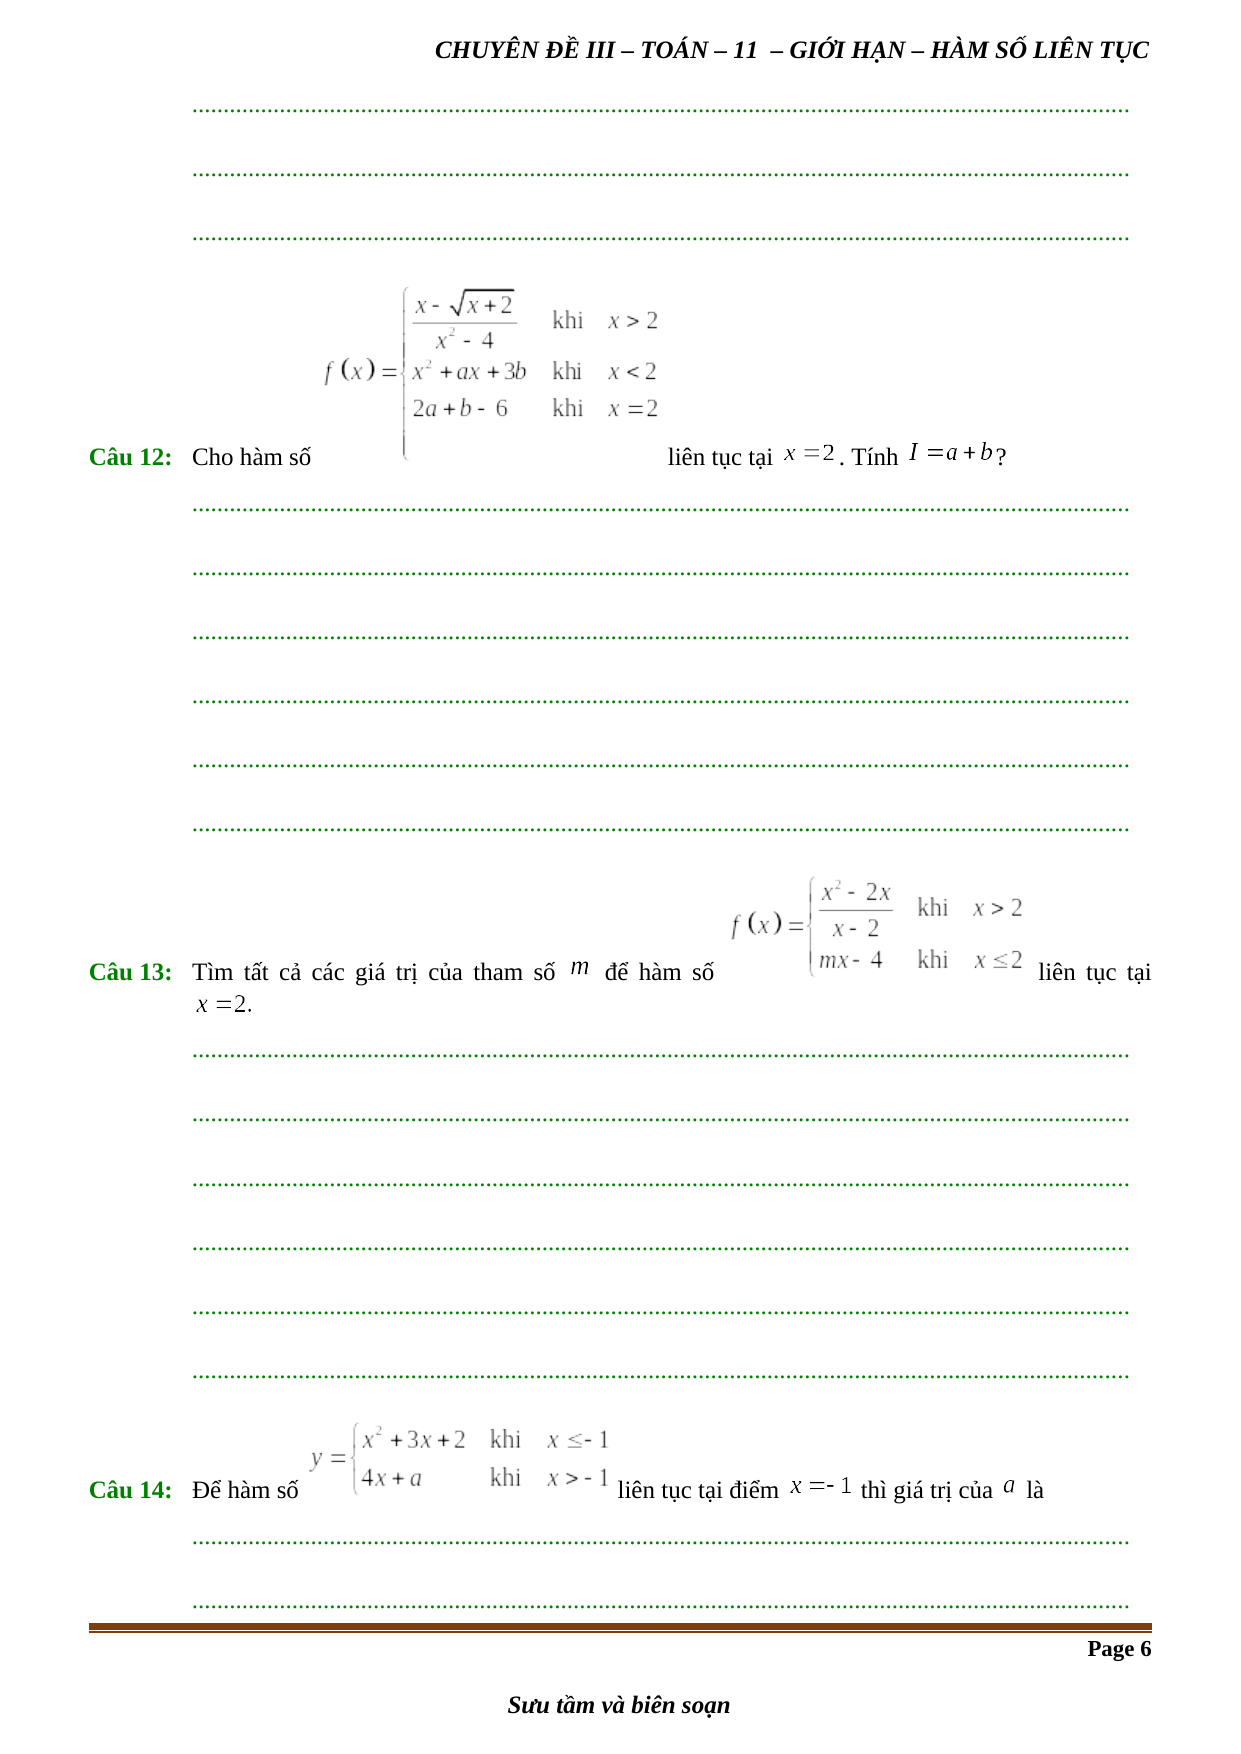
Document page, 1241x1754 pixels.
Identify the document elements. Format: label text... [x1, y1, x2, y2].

list Cho hàm số liên tục tại . Tính ? [88, 281, 1152, 471]
list Tìm tất cả các giá trị của tham số để hàm số liên tục tại [88, 872, 1152, 1018]
list Để hàm số liên tục tại điểm thì giá trị của là [88, 1419, 1152, 1504]
